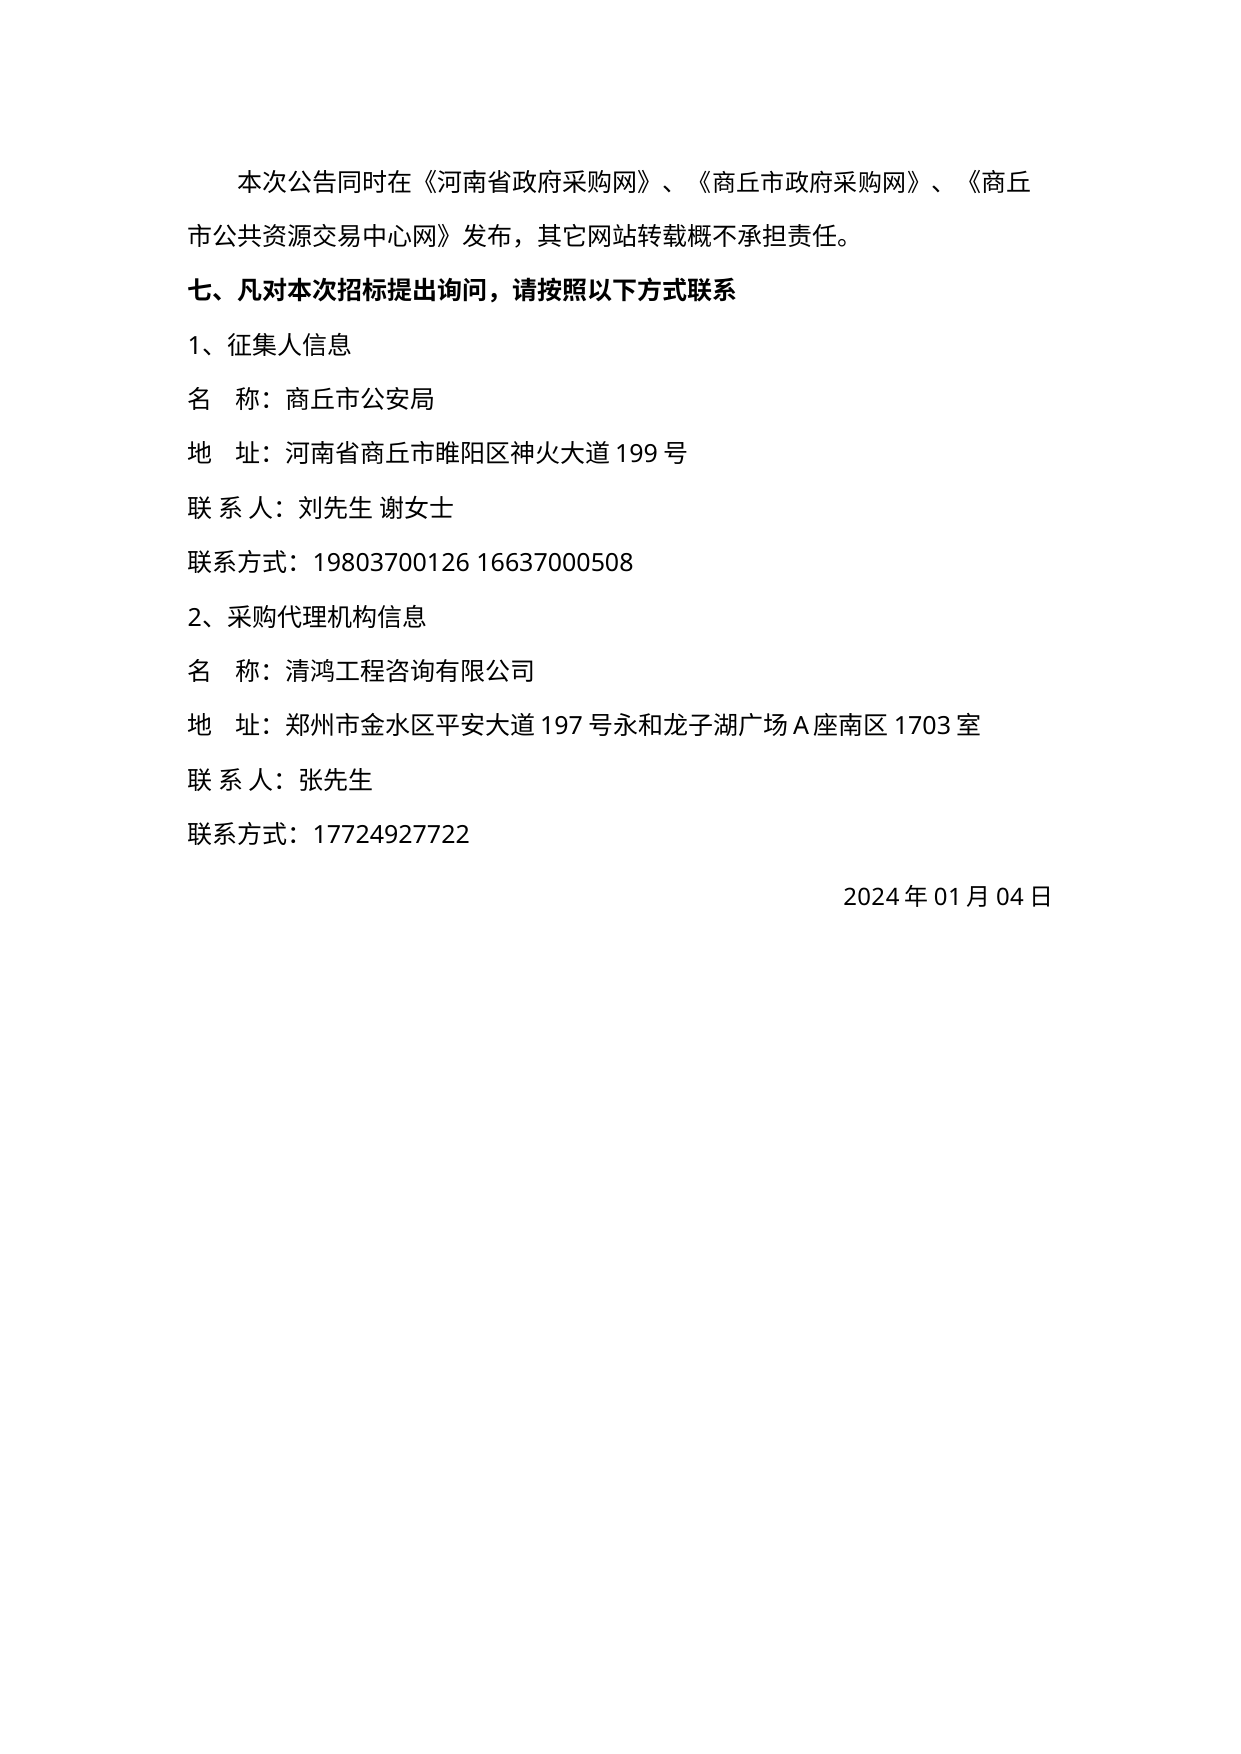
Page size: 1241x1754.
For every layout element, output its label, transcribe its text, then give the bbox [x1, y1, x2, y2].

text 地 址：河南省商丘市睢阳区神火大道199号 [187, 434, 1053, 470]
text 2024年01月04日 [554, 879, 1053, 912]
text 本次公告同时在《河南省政府采购网》、《商丘市政府采购网》、《商丘市公共资源交易中心网》发布，其它网站转载概不承担责任。 [187, 162, 1053, 253]
text 七、凡对本次招标提出询问，请按照以下方式联系 [187, 271, 1053, 307]
text 地 址：郑州市金水区平安大道197号永和龙子湖广场A座南区1703室 [187, 706, 1053, 742]
text 名 称：清鸿工程咨询有限公司 [187, 651, 1053, 688]
text 2、采购代理机构信息 [187, 597, 1053, 633]
text 1、征集人信息 [187, 325, 1053, 361]
text 联 系 人：刘先生 谢女士 [187, 488, 1053, 524]
text 联 系 人：张先生 [187, 760, 1053, 796]
text 联系方式：19803700126 16637000508 [187, 543, 1053, 579]
text 联系方式：17724927722 [187, 814, 1053, 851]
text 名 称：商丘市公安局 [187, 379, 1053, 416]
